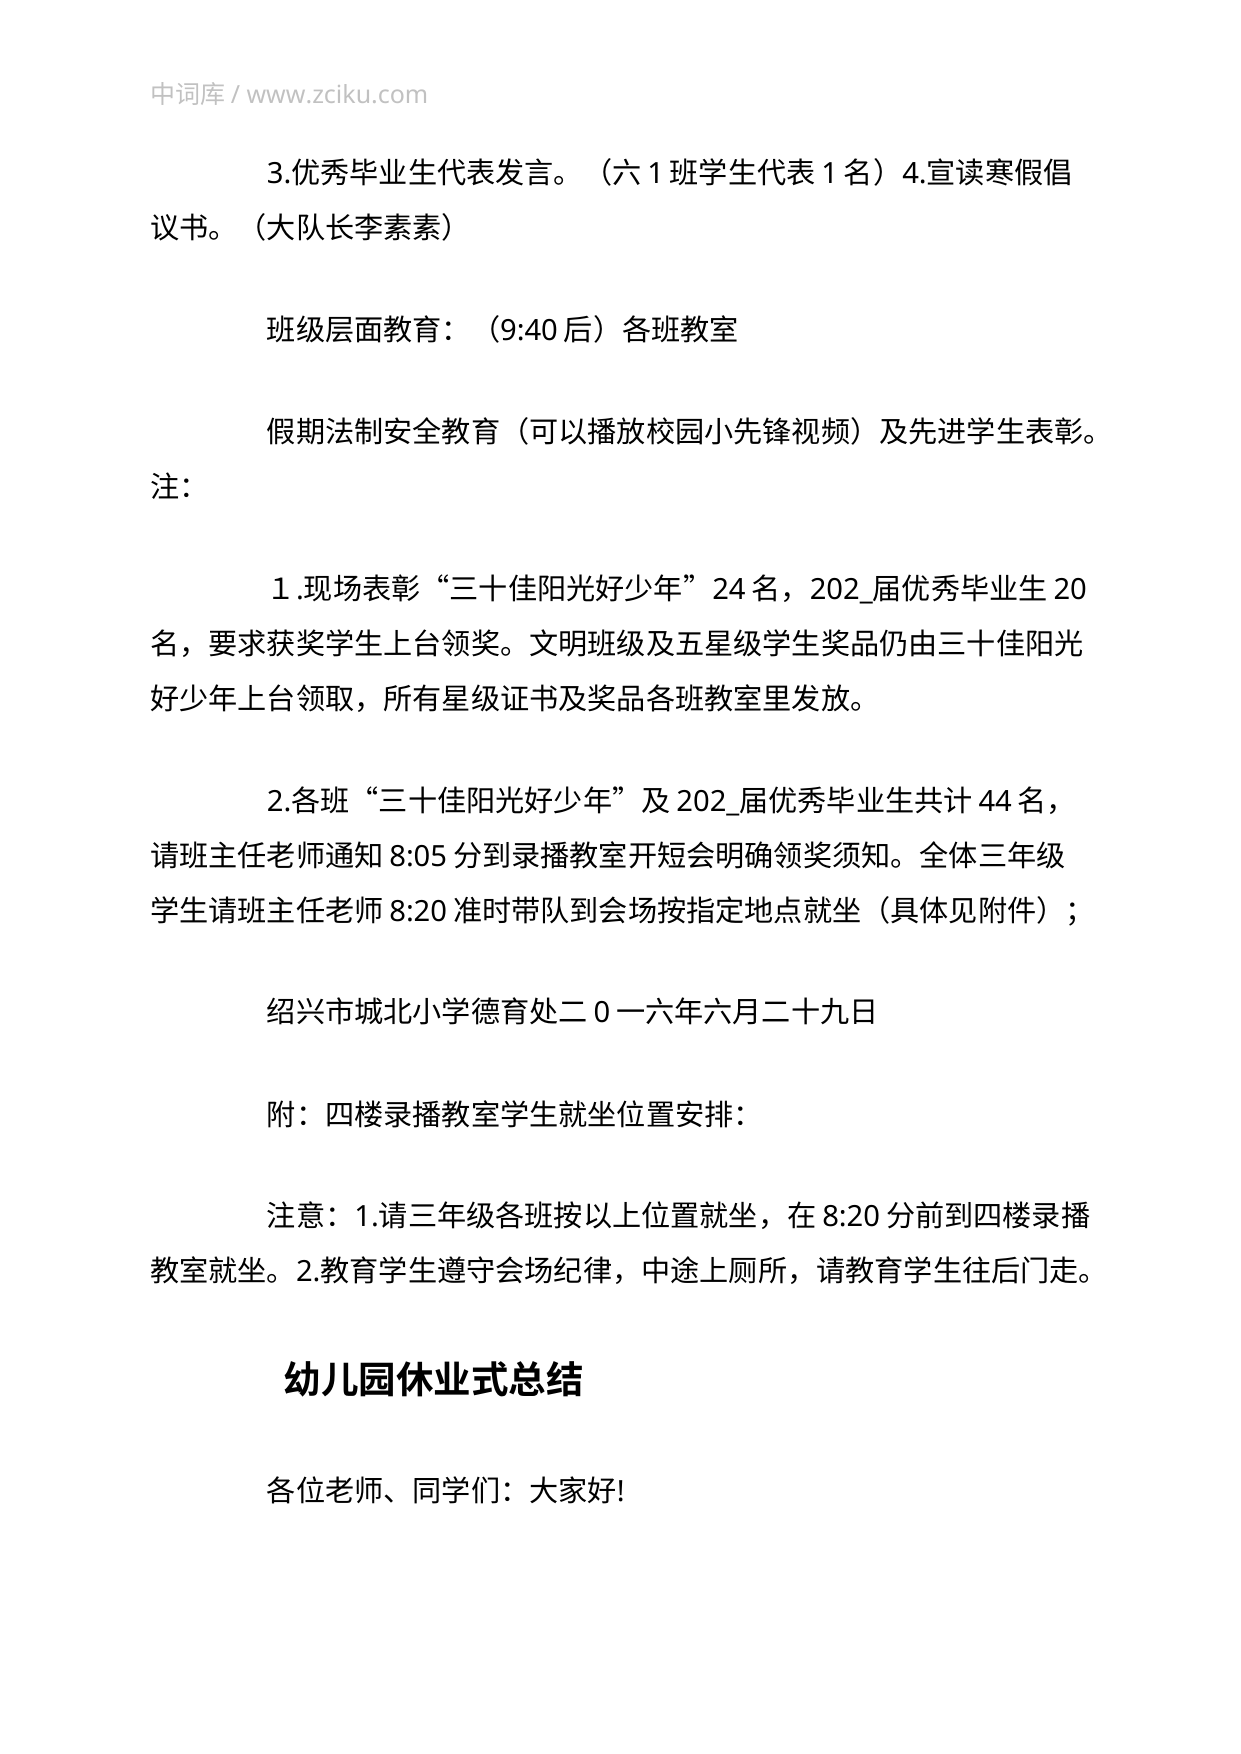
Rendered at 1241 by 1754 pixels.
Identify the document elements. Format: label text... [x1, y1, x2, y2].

text 班级层面教育：（9:40后）各班教室 [150, 307, 1090, 349]
text 注意：1.请三年级各班按以上位置就坐，在8:20分前到四楼录播教室就坐。2.教育学生遵守会场纪律，中途上厕所，请教育学生往后门走。 [150, 1193, 1090, 1290]
text 2.各班“三十佳阳光好少年”及202_届优秀毕业生共计44名，请班主任老师通知8:05分到录播教室开短会明确领奖须知。全体三年级学生请班主任老师8:20准时带队到会场按指定地点就坐（具体见附件）； [150, 777, 1090, 929]
text 各位老师、同学们：大家好! [150, 1467, 1090, 1509]
text １.现场表彰“三十佳阳光好少年”24名，202_届优秀毕业生20名，要求获奖学生上台领奖。文明班级及五星级学生奖品仍由三十佳阳光好少年上台领取，所有星级证书及奖品各班教室里发放。 [150, 565, 1090, 718]
text 3.优秀毕业生代表发言。（六1班学生代表1名）4.宣读寒假倡议书。（大队长李素素） [150, 150, 1090, 247]
text 绍兴市城北小学德育处二0一六年六月二十九日 [150, 989, 1090, 1031]
text 幼儿园休业式总结 [150, 1350, 1090, 1404]
text 附：四楼录播教室学生就坐位置安排： [150, 1091, 1090, 1133]
text 假期法制安全教育（可以播放校园小先锋视频）及先进学生表彰。注： [150, 409, 1090, 506]
